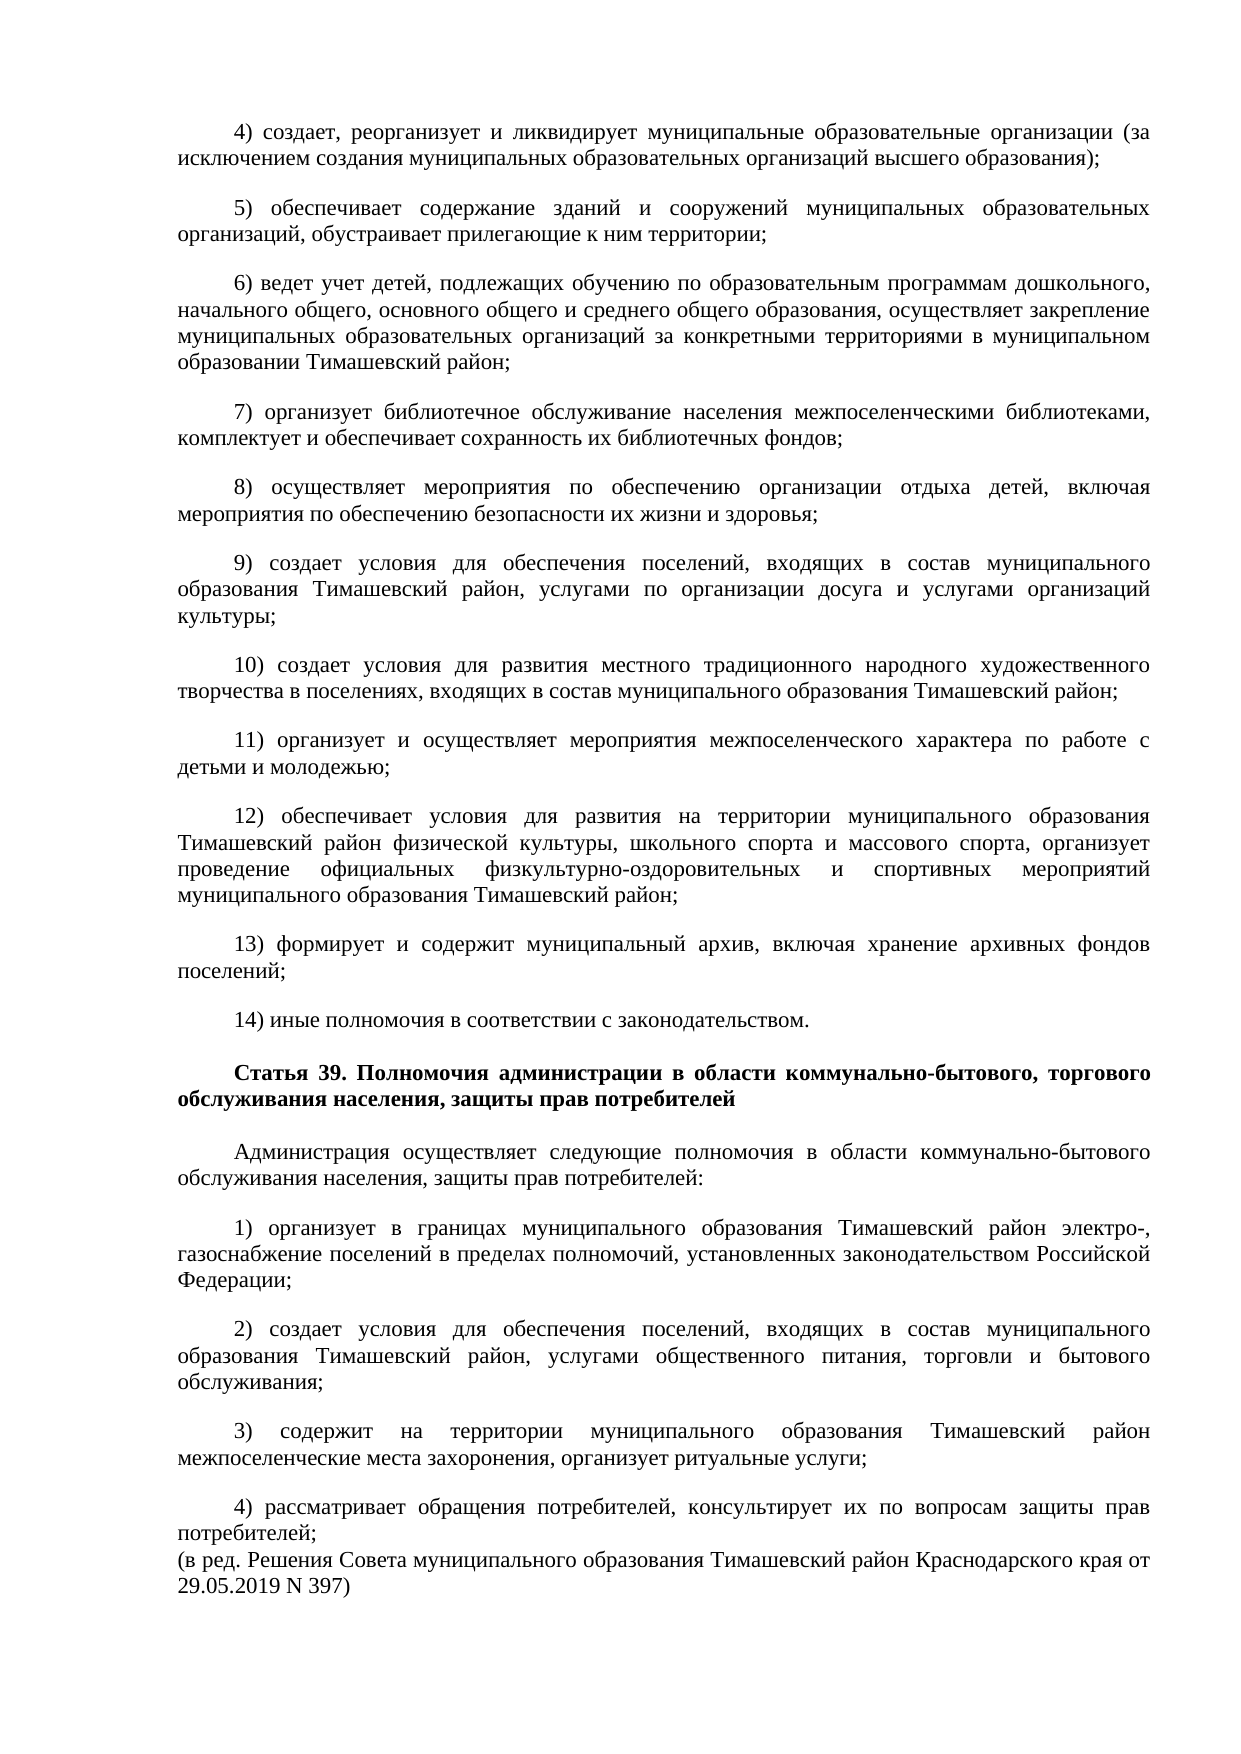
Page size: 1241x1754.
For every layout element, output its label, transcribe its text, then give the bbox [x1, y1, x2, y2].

text 13) формирует и содержит муниципальный архив, включая хранение архивных фондов поселений; [177, 931, 1152, 983]
title Статья 39. Полномочия администрации в области коммунально-бытового, торгового обслуживания населения, защиты прав потребителей [177, 1059, 1152, 1112]
text (в ред. Решения Совета муниципального образования Тимашевский район Краснодарского края от 29.05.2019 N 397) [177, 1546, 1152, 1598]
text 2) создает условия для обеспечения поселений, входящих в состав муниципального образования Тимашевский район, услугами общественного питания, торговли и бытового обслуживания; [177, 1316, 1152, 1394]
text 6) ведет учет детей, подлежащих обучению по образовательным программам дошкольного, начального общего, основного общего и среднего общего образования, осуществляет закрепление муниципальных образовательных организаций за конкретными территориями в муниципальном образовании Тимашевский район; [177, 269, 1152, 375]
text 1) организует в границах муниципального образования Тимашевский район электро-, газоснабжение поселений в пределах полномочий, установленных законодательством Российской Федерации; [177, 1213, 1152, 1293]
text 4) создает, реорганизует и ликвидирует муниципальные образовательные организации (за исключением создания муниципальных образовательных организаций высшего образования); [177, 118, 1152, 171]
text 12) обеспечивает условия для развития на территории муниципального образования Тимашевский район физической культуры, школьного спорта и массового спорта, организует проведение официальных физкультурно-оздоровительных и спортивных мероприятий муниципального образования Тимашевский район; [177, 802, 1152, 908]
text 14) иные полномочия в соответствии с законодательством. [177, 1006, 1152, 1032]
text 10) создает условия для развития местного традиционного народного художественного творчества в поселениях, входящих в состав муниципального образования Тимашевский район; [177, 651, 1152, 704]
text Администрация осуществляет следующие полномочия в области коммунально-бытового обслуживания населения, защиты прав потребителей: [177, 1138, 1152, 1191]
text 8) осуществляет мероприятия по обеспечению организации отдыха детей, включая мероприятия по обеспечению безопасности их жизни и здоровья; [177, 473, 1152, 526]
text 5) обеспечивает содержание зданий и сооружений муниципальных образовательных организаций, обустраивает прилегающие к ним территории; [177, 194, 1152, 246]
text 4) рассматривает обращения потребителей, консультирует их по вопросам защиты прав потребителей; [177, 1493, 1152, 1546]
text 7) организует библиотечное обслуживание населения межпоселенческими библиотеками, комплектует и обеспечивает сохранность их библиотечных фондов; [177, 398, 1152, 450]
text 3) содержит на территории муниципального образования Тимашевский район межпоселенческие места захоронения, организует ритуальные услуги; [177, 1417, 1152, 1470]
text 9) создает условия для обеспечения поселений, входящих в состав муниципального образования Тимашевский район, услугами по организации досуга и услугами организаций культуры; [177, 549, 1152, 628]
text 11) организует и осуществляет мероприятия межпоселенческого характера по работе с детьми и молодежью; [177, 727, 1152, 779]
